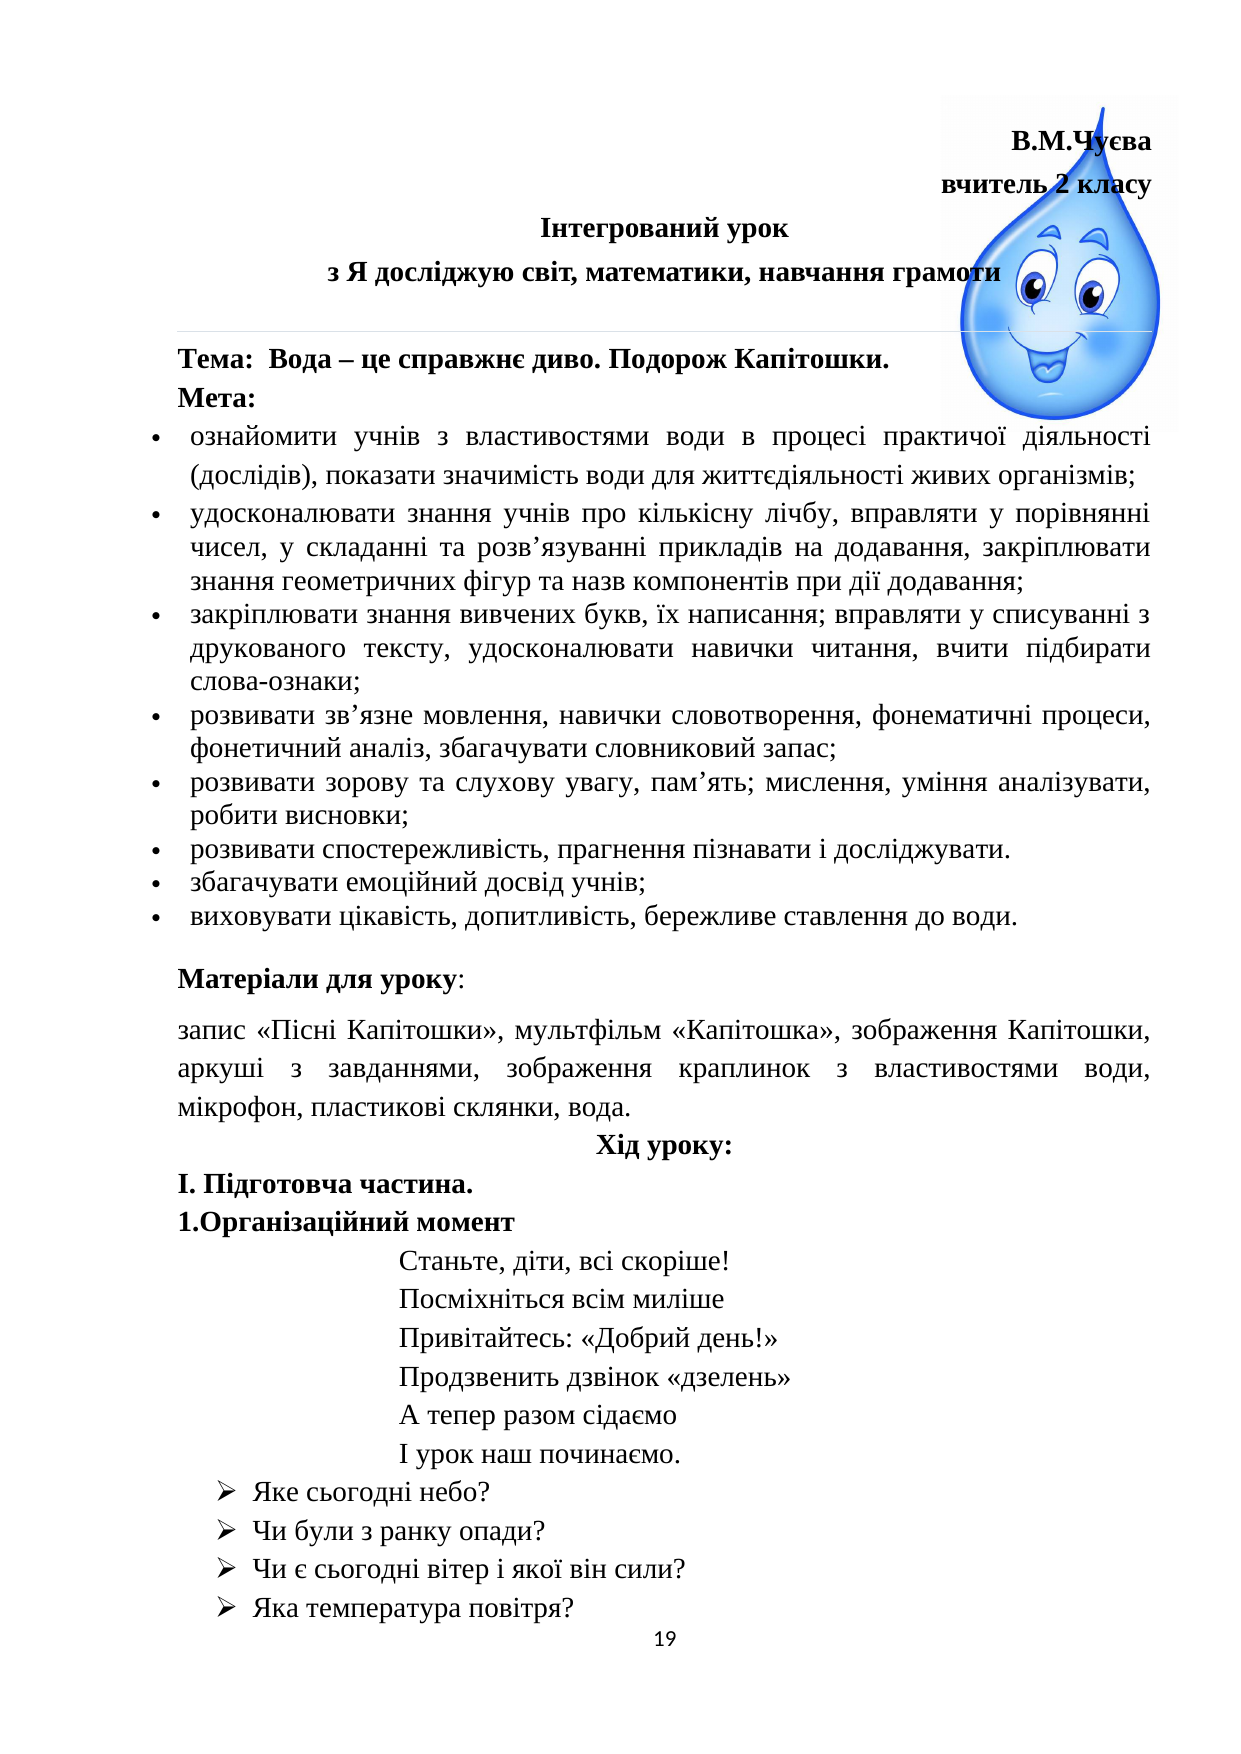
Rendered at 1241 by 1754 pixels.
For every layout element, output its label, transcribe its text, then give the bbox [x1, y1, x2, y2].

text І урок наш починаємо. [177, 1436, 1152, 1469]
list Чи були з ранку опади? [215, 1513, 1152, 1547]
list Яка температура повітря? [215, 1590, 1152, 1624]
text Хід уроку: [177, 1127, 1152, 1161]
list Чи є сьогодні вітер і якої він сили? [215, 1552, 1152, 1585]
list розвивати зорову та слухову увагу, пам’ять; мислення, уміння аналізувати, робити висновки; [152, 764, 1152, 831]
text 1.Організаційний момент [177, 1204, 1152, 1238]
text Матеріали для уроку: [177, 961, 1152, 994]
text запис «Пісні Капітошки», мультфільм «Капітошка», зображення Капітошки, аркуші з завданнями, зображення краплинок з властивостями води, мікрофон, пластикові склянки, вода. [177, 1012, 1152, 1122]
text вчитель 2 класу [177, 167, 1152, 200]
text І. Підготовча частина. [177, 1166, 1152, 1199]
text Тема: Вода – це справжнє диво. Подорож Капітошки. [177, 341, 1152, 375]
list виховувати цікавість, допитливість, бережливе ставлення до води. [152, 898, 1152, 932]
list розвивати зв’язне мовлення, навички словотворення, фонематичні процеси, фонетичний аналіз, збагачувати словниковий запас; [152, 697, 1152, 764]
list збагачувати емоційний досвід учнів; [152, 864, 1152, 898]
text А тепер разом сідаємо [177, 1397, 1152, 1431]
text Привітайтесь: «Добрий день!» [177, 1320, 1152, 1354]
text Посміхніться всім миліше [177, 1282, 1152, 1315]
text В.М.Чуєва [177, 123, 1152, 157]
text Станьте, діти, всі скоріше! [177, 1243, 1152, 1277]
picture [940, 95, 1179, 432]
list ознайомити учнів з властивостями води в процесі практичої діяльності (дослідів), показати значимість води для життєдіяльності живих організмів; [152, 418, 1152, 491]
text з Я досліджую світ, математики, навчання грамоти [177, 254, 1152, 287]
text Інтегрований урок [177, 210, 1152, 244]
text Продзвенить дзвінок «дзелень» [177, 1359, 1152, 1392]
list закріплювати знання вивчених букв, їх написання; вправляти у списуванні з друкованого тексту, удосконалювати навички читання, вчити підбирати слова-ознаки; [152, 596, 1152, 697]
list удосконалювати знання учнів про кількісну лічбу, вправляти у порівнянні чисел, у складанні та розв’язуванні прикладів на додавання, закріплювати знання геометричних фігур та назв компонентів при дії додавання; [152, 496, 1152, 596]
text Мета: [177, 380, 1152, 413]
list розвивати спостережливість, прагнення пізнавати і досліджувати. [152, 831, 1152, 864]
list Яке сьогодні небо? [215, 1474, 1152, 1508]
